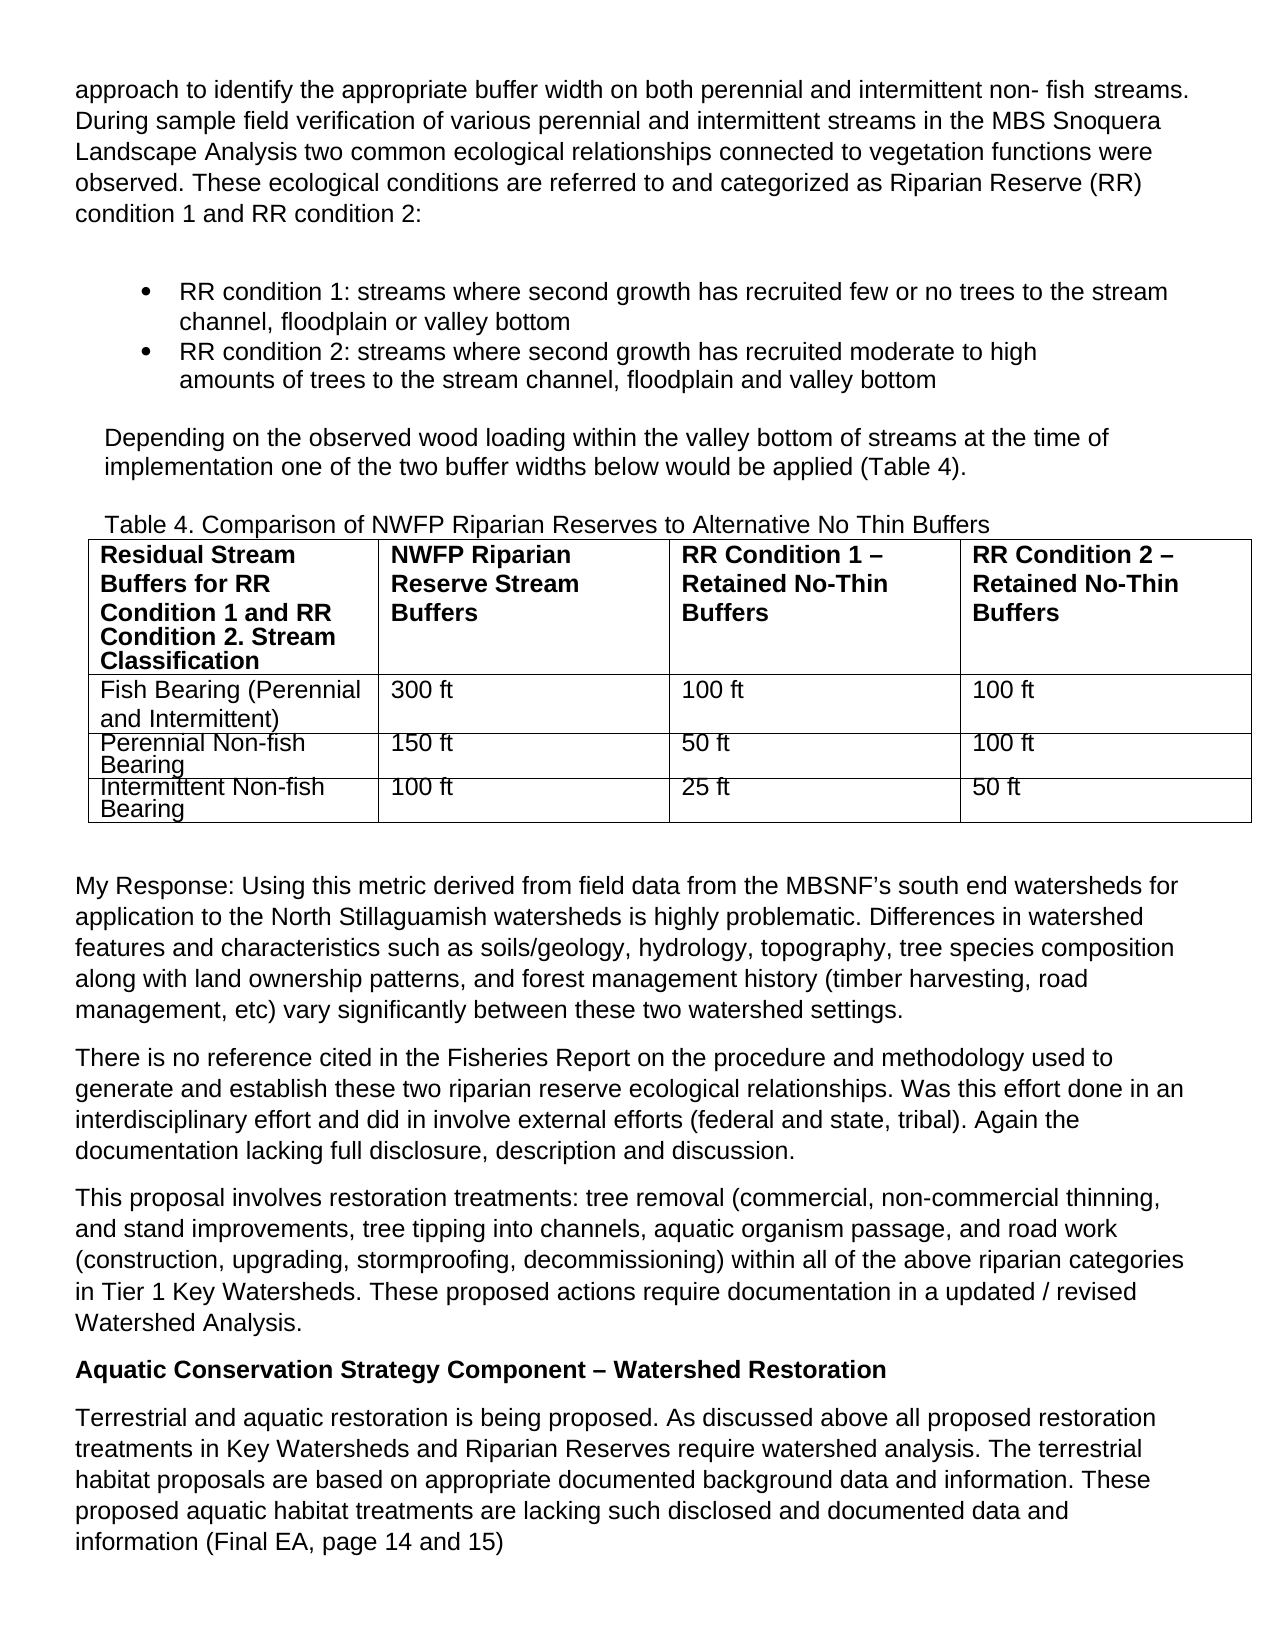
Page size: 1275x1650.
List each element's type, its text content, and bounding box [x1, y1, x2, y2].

table_cell 100 ft [379, 779, 669, 822]
table_cell 150 ft [379, 734, 669, 777]
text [75, 75, 1200, 228]
list RR condition 1: streams where second growth has recruited few or no trees to the stream channel, floodplain or valley bottom [142, 276, 1200, 337]
table_cell 25 ft [670, 779, 960, 822]
text There is no reference cited in the Fisheries Report on the procedure and methodology used to generate and establish these two riparian reserve ecological relationships. Was this effort done in an interdisciplinary effort and did in involve external efforts (federal and state, tribal). Again the documentation lacking full disclosure, description and discussion. [75, 1043, 1200, 1164]
text Table 4. Comparison of NWFP Riparian Reserves to Alternative No Thin Buffers [104, 510, 1200, 539]
table_header RR Condition 2 – Retained No-Thin Buffers [961, 540, 1251, 674]
table_cell 100 ft [670, 675, 960, 733]
text Aquatic Conservation Strategy Component – Watershed Restoration [75, 1355, 1200, 1384]
table_cell Intermittent Non-fish Bearing [89, 779, 378, 822]
text Terrestrial and aquatic restoration is being proposed. As discussed above all proposed restoration treatments in Key Watersheds and Riparian Reserves require watershed analysis. The terrestrial habitat proposals are based on appropriate documented background data and information. These proposed aquatic habitat treatments are lacking such disclosed and documented data and information (Final EA, page 14 and 15) [75, 1403, 1200, 1556]
table_cell Fish Bearing (Perennial and Intermittent) [89, 675, 378, 733]
table_header Residual Stream Buffers for RR Condition 1 and RR Condition 2. Stream Classification [89, 540, 378, 674]
table_header RR Condition 1 – Retained No-Thin Buffers [670, 540, 960, 674]
table_header NWFP Riparian Reserve Stream Buffers [379, 540, 669, 674]
text This proposal involves restoration treatments: tree removal (commercial, non-commercial thinning, and stand improvements, tree tipping into channels, aquatic organism passage, and road work (construction, upgrading, stormproofing, decommissioning) within all of the above riparian categories in Tier 1 Key Watersheds. These proposed actions require documentation in a updated / revised Watershed Analysis. [75, 1183, 1200, 1336]
table_cell 300 ft [379, 675, 669, 733]
table_cell 50 ft [670, 734, 960, 777]
table_cell 50 ft [961, 779, 1251, 822]
table_cell 100 ft [961, 675, 1251, 733]
text Depending on the observed wood loading within the valley bottom of streams at the time of implementation one of the two buffer widths below would be applied (Table 4). [104, 423, 1188, 481]
table_cell 100 ft [961, 734, 1251, 777]
table_cell Perennial Non-fish Bearing [89, 734, 378, 777]
list RR condition 2: streams where second growth has recruited moderate to high amounts of trees to the stream channel, floodplain and valley bottom [142, 337, 1084, 394]
text My Response: Using this metric derived from field data from the MBSNF’s south end watersheds for application to the North Stillaguamish watersheds is highly problematic. Differences in watershed features and characteristics such as soils/geology, hydrology, topography, tree species composition along with land ownership patterns, and forest management history (timber harvesting, road management, etc) vary significantly between these two watershed settings. [75, 871, 1200, 1024]
